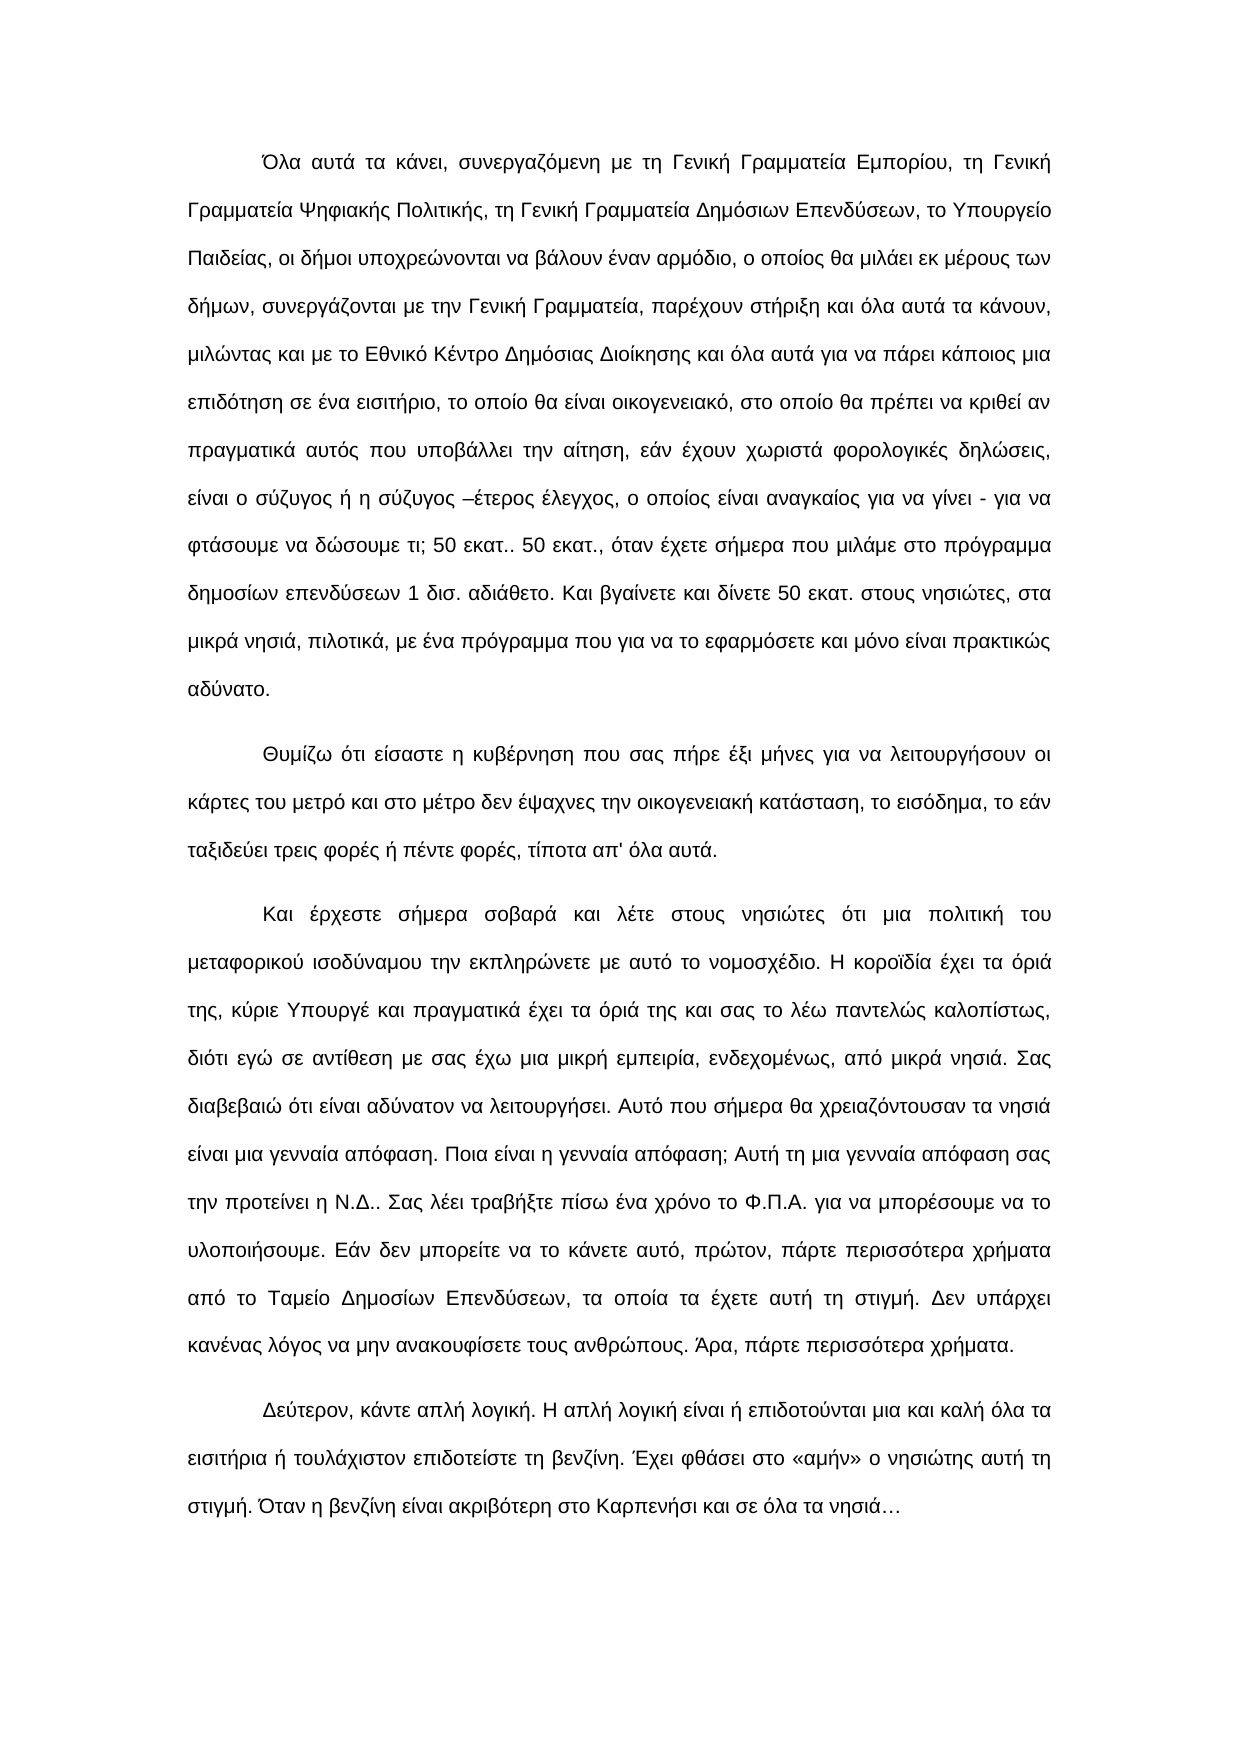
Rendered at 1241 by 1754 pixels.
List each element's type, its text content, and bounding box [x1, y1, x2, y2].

text Θυμίζω ότι είσαστε η κυβέρνηση που σας πήρε έξι μήνες για να λειτουργήσουν οι κάρτες του μετρό και στο μέτρο δεν έψαχνες την οικογενειακή κατάσταση, το εισόδημα, το εάν ταξιδεύει τρεις φορές ή πέντε φορές, τίποτα απ' όλα αυτά. [187, 742, 1053, 861]
text Δεύτερον, κάντε απλή λογική. Η απλή λογική είναι ή επιδοτούνται μια και καλή όλα τα εισιτήρια ή τουλάχιστον επιδοτείστε τη βενζίνη. Έχει φθάσει στο «αμήν» ο νησιώτης αυτή τη στιγμή. Όταν η βενζίνη είναι ακριβότερη στο Καρπενήσι και σε όλα τα νησιά… [187, 1398, 1053, 1518]
text Όλα αυτά τα κάνει, συνεργαζόμενη με τη Γενική Γραμματεία Εμπορίου, τη Γενική Γραμματεία Ψηφιακής Πολιτικής, τη Γενική Γραμματεία Δημόσιων Επενδύσεων, το Υπουργείο Παιδείας, οι δήμοι υποχρεώνονται να βάλουν έναν αρμόδιο, ο οποίος θα μιλάει εκ μέρους των δήμων, συνεργάζονται με την Γενική Γραμματεία, παρέχουν στήριξη και όλα αυτά τα κάνουν, μιλώντας και με το Εθνικό Κέντρο Δημόσιας Διοίκησης και όλα αυτά για να πάρει κάποιος μια επιδότηση σε ένα εισιτήριο, το οποίο θα είναι οικογενειακό, στο οποίο θα πρέπει να κριθεί αν πραγματικά αυτός που υποβάλλει την αίτηση, εάν έχουν χωριστά φορολογικές δηλώσεις, είναι ο σύζυγος ή η σύζυγος –έτερος έλεγχος, ο οποίος είναι αναγκαίος για να γίνει - για να φτάσουμε να δώσουμε τι; 50 εκατ.. 50 εκατ., όταν έχετε σήμερα που μιλάμε στο πρόγραμμα δημοσίων επενδύσεων 1 δισ. αδιάθετο. Και βγαίνετε και δίνετε 50 εκατ. στους νησιώτες, στα μικρά νησιά, πιλοτικά, με ένα πρόγραμμα που για να το εφαρμόσετε και μόνο είναι πρακτικώς αδύνατο. [187, 150, 1053, 701]
text Και έρχεστε σήμερα σοβαρά και λέτε στους νησιώτες ότι μια πολιτική του μεταφορικού ισοδύναμου την εκπληρώνετε με αυτό το νομοσχέδιο. Η κοροϊδία έχει τα όριά της, κύριε Υπουργέ και πραγματικά έχει τα όριά της και σας το λέω παντελώς καλοπίστως, διότι εγώ σε αντίθεση με σας έχω μια μικρή εμπειρία, ενδεχομένως, από μικρά νησιά. Σας διαβεβαιώ ότι είναι αδύνατον να λειτουργήσει. Αυτό που σήμερα θα χρειαζόντουσαν τα νησιά είναι μια γενναία απόφαση. Ποια είναι η γενναία απόφαση; Αυτή τη μια γενναία απόφαση σας την προτείνει η Ν.Δ.. Σας λέει τραβήξτε πίσω ένα χρόνο το Φ.Π.Α. για να μπορέσουμε να το υλοποιήσουμε. Εάν δεν μπορείτε να το κάνετε αυτό, πρώτον, πάρτε περισσότερα χρήματα από το Ταμείο Δημοσίων Επενδύσεων, τα οποία τα έχετε αυτή τη στιγμή. Δεν υπάρχει κανένας λόγος να μην ανακουφίσετε τους ανθρώπους. Άρα, πάρτε περισσότερα χρήματα. [187, 902, 1053, 1357]
